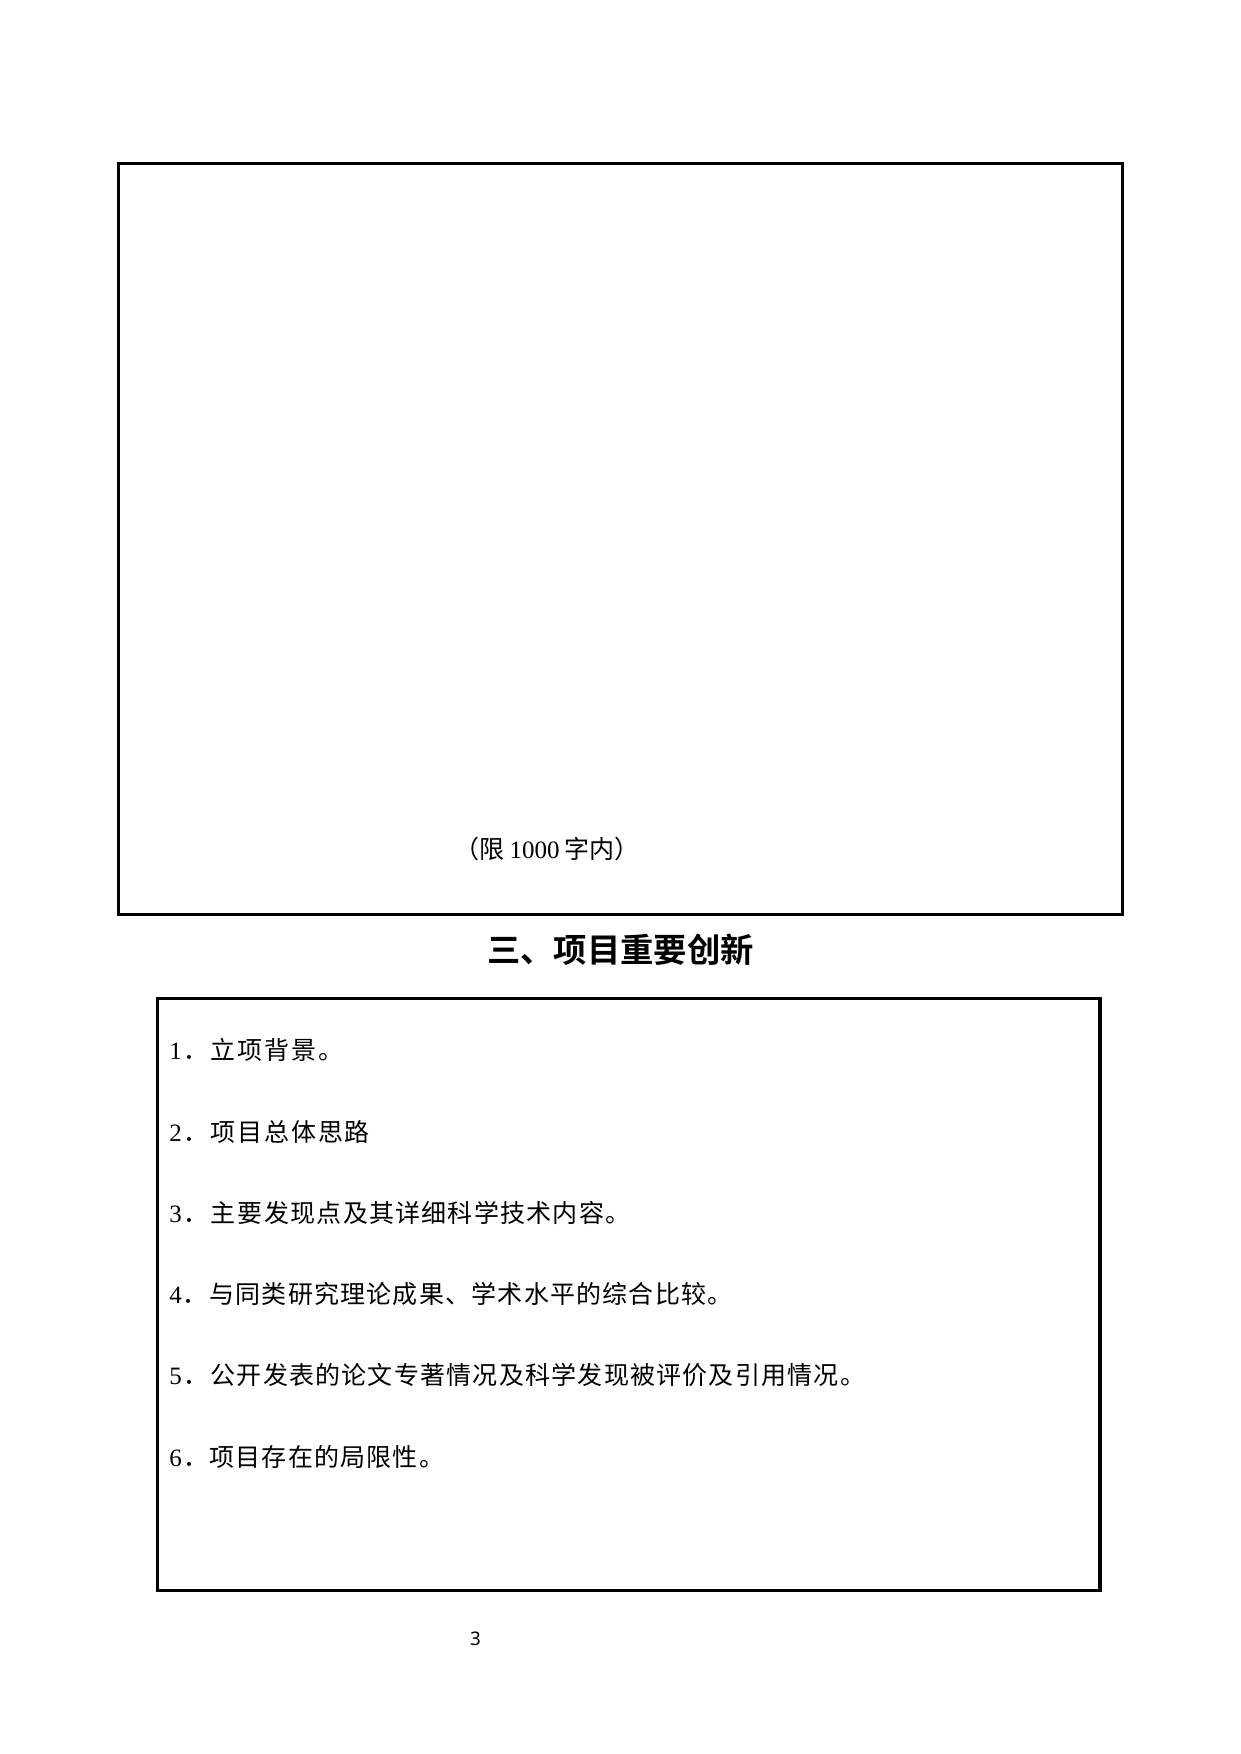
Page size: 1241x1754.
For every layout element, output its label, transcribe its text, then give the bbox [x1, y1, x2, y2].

text 三、项目重要创新 [187, 916, 1053, 981]
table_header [159, 1000, 1098, 1589]
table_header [120, 165, 1121, 913]
